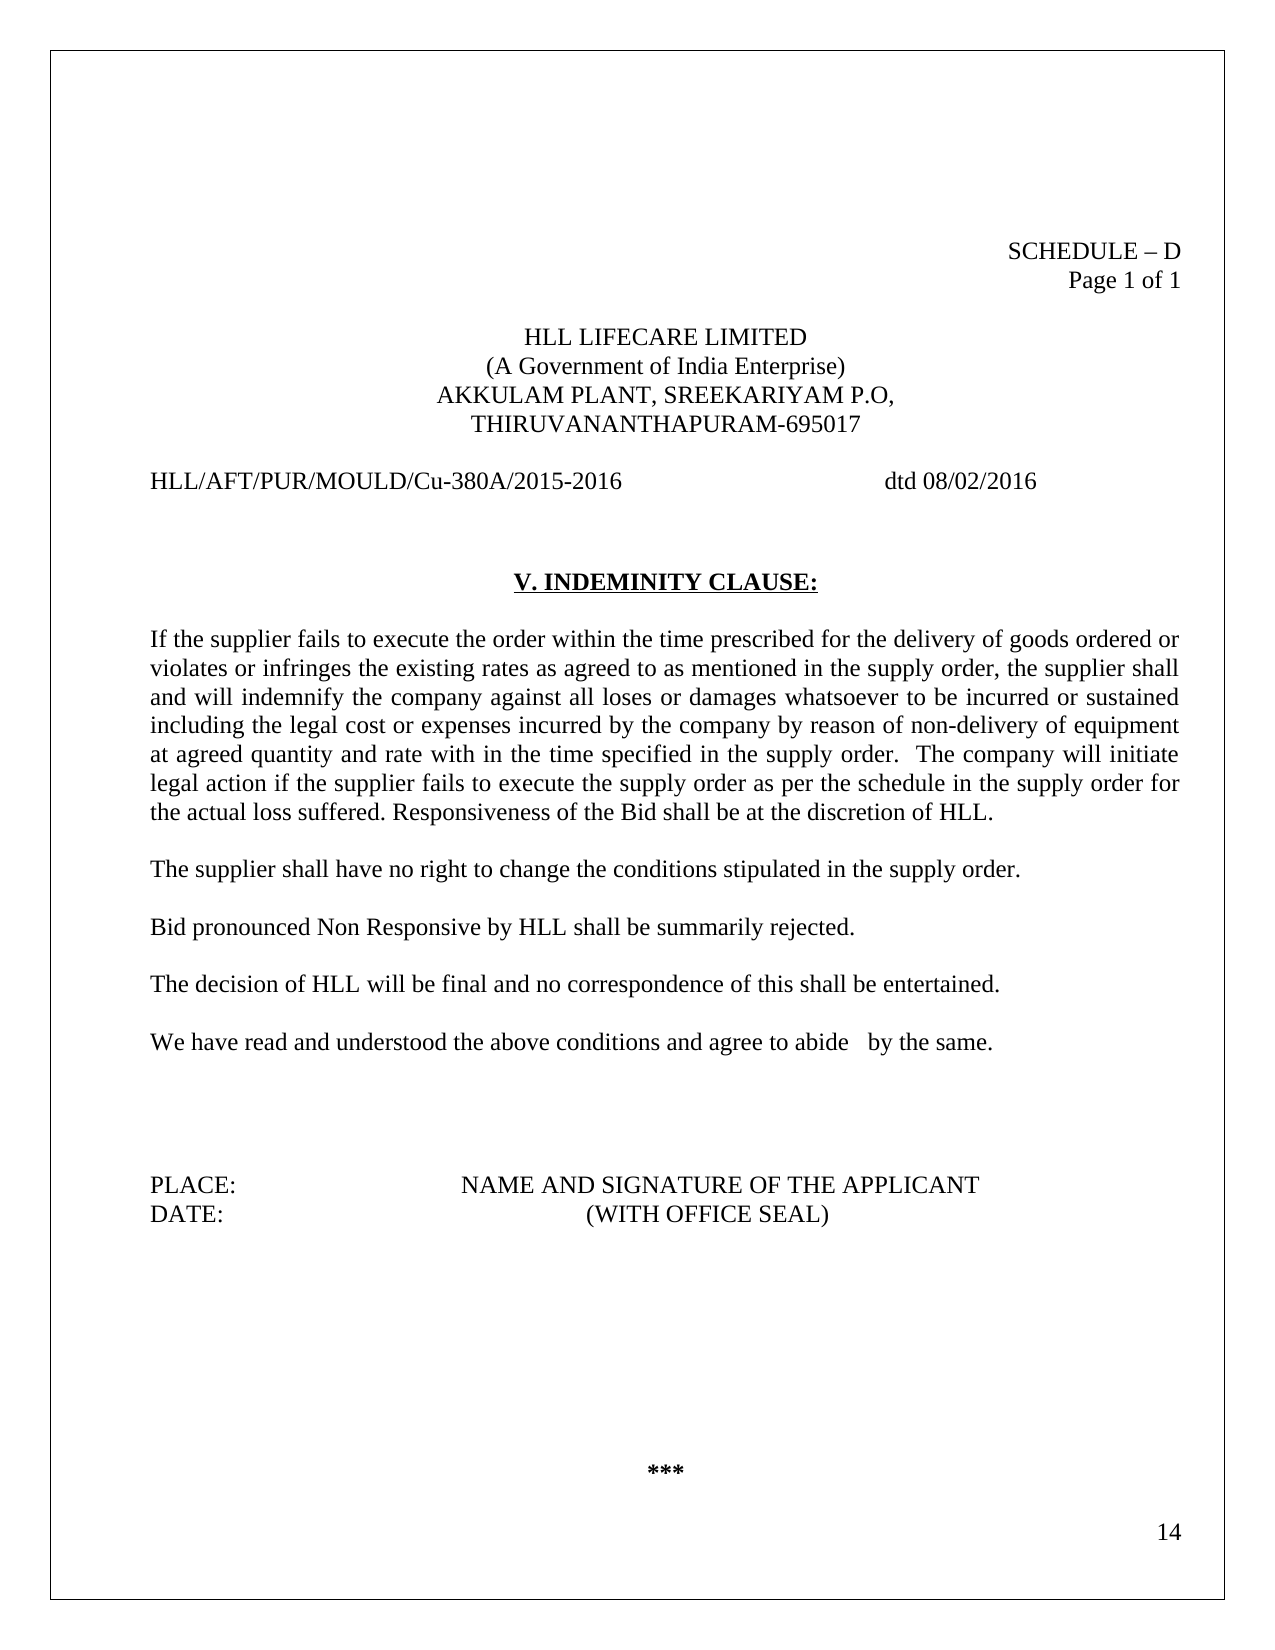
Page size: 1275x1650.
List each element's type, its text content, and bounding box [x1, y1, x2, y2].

text The supplier shall have no right to change the conditions stipulated in the supply order. [150, 854, 1181, 883]
text V. INDEMINITY CLAUSE: [150, 567, 1181, 596]
text Page 1 of 1 [150, 265, 1181, 294]
text (A Government of India Enterprise) [150, 351, 1181, 380]
text If the supplier fails to execute the order within the time prescribed for the delivery of goods ordered or violates or infringes the existing rates as agreed to as mentioned in the supply order, the supplier shall and will indemnify the company against all loses or damages whatsoever to be incurred or sustained including the legal cost or expenses incurred by the company by reason of non-delivery of equipment at agreed quantity and rate with in the time specified in the supply order. The company will initiate legal action if the supplier fails to execute the supply order as per the schedule in the supply order for the actual loss suffered. Responsiveness of the Bid shall be at the discretion of HLL. [150, 624, 1181, 826]
text PLACE: NAME AND SIGNATURE OF THE APPLICANT [150, 1171, 1181, 1199]
text Bid pronounced Non Responsive by HLL shall be summarily rejected. [150, 912, 1181, 941]
text *** [150, 1458, 1181, 1487]
text We have read and understood the above conditions and agree to abide by the same. [150, 1027, 1181, 1056]
text DATE: (WITH OFFICE SEAL) [150, 1199, 1181, 1228]
text SCHEDULE – D [150, 236, 1181, 265]
text AKKULAM PLANT, SREEKARIYAM P.O, [150, 380, 1181, 409]
text THIRUVANANTHAPURAM-695017 [150, 409, 1181, 437]
text HLL LIFECARE LIMITED [150, 322, 1181, 351]
text The decision of HLL will be final and no correspondence of this shall be entertained. [150, 969, 1181, 998]
text HLL/AFT/PUR/MOULD/Cu-380A/2015-2016 dtd 08/02/2016 [150, 466, 1181, 495]
